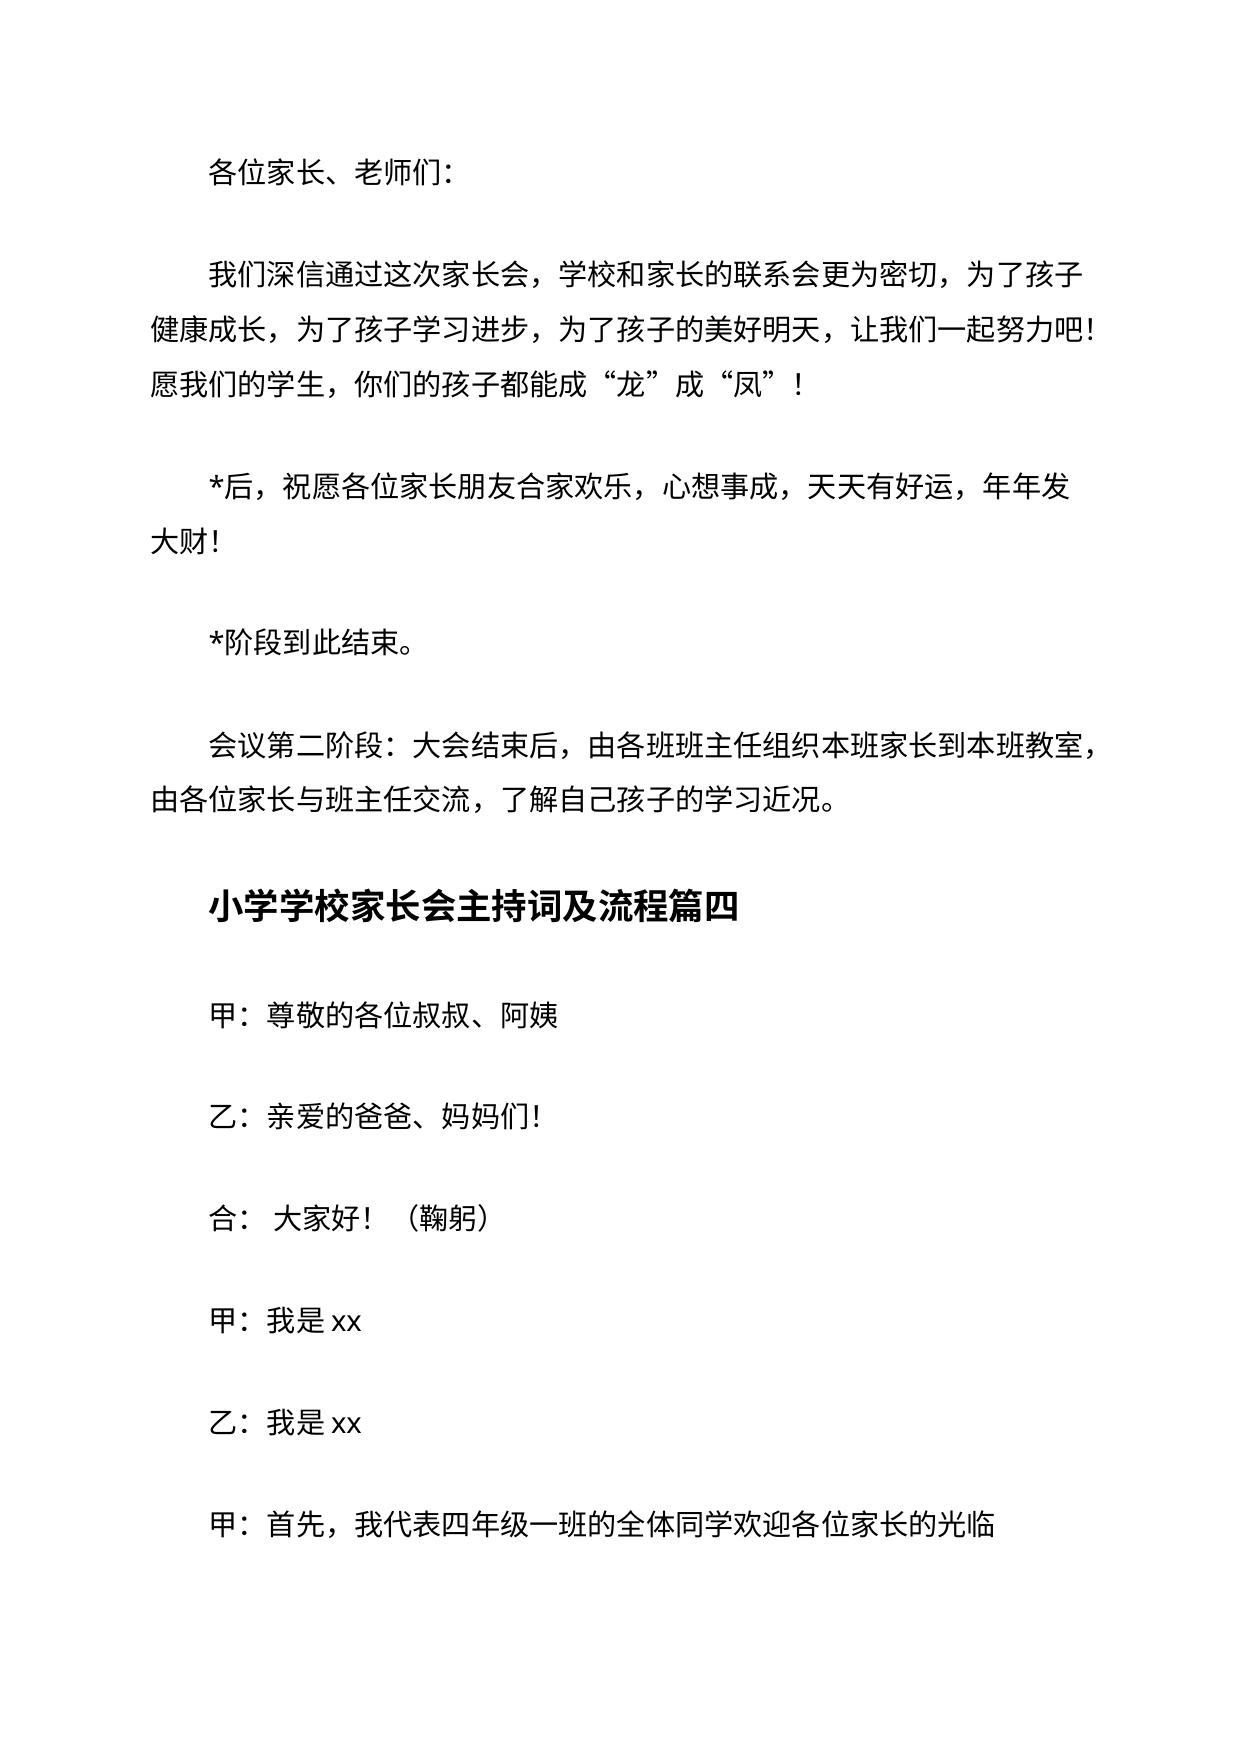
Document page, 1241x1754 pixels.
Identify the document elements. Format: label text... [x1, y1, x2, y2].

text 会议第二阶段：大会结束后，由各班班主任组织本班家长到本班教室，由各位家长与班主任交流，了解自己孩子的学习近况。 [150, 722, 1090, 819]
text 我们深信通过这次家长会，学校和家长的联系会更为密切，为了孩子健康成长，为了孩子学习进步，为了孩子的美好明天，让我们一起努力吧！愿我们的学生，你们的孩子都能成“龙”成“凤”！ [150, 252, 1090, 404]
text *阶段到此结束。 [150, 620, 1090, 662]
text *后，祝愿各位家长朋友合家欢乐，心想事成，天天有好运，年年发大财！ [150, 463, 1090, 561]
text 甲：首先，我代表四年级一班的全体同学欢迎各位家长的光临 [150, 1501, 1090, 1544]
text 甲：尊敬的各位叔叔、阿姨 [150, 992, 1090, 1034]
text 乙：我是xx [150, 1399, 1090, 1442]
text 乙：亲爱的爸爸、妈妈们！ [150, 1094, 1090, 1136]
text 各位家长、老师们： [150, 150, 1090, 192]
text 甲：我是xx [150, 1297, 1090, 1340]
text 合： 大家好！（鞠躬） [150, 1196, 1090, 1238]
text 小学学校家长会主持词及流程篇四 [150, 879, 1090, 930]
